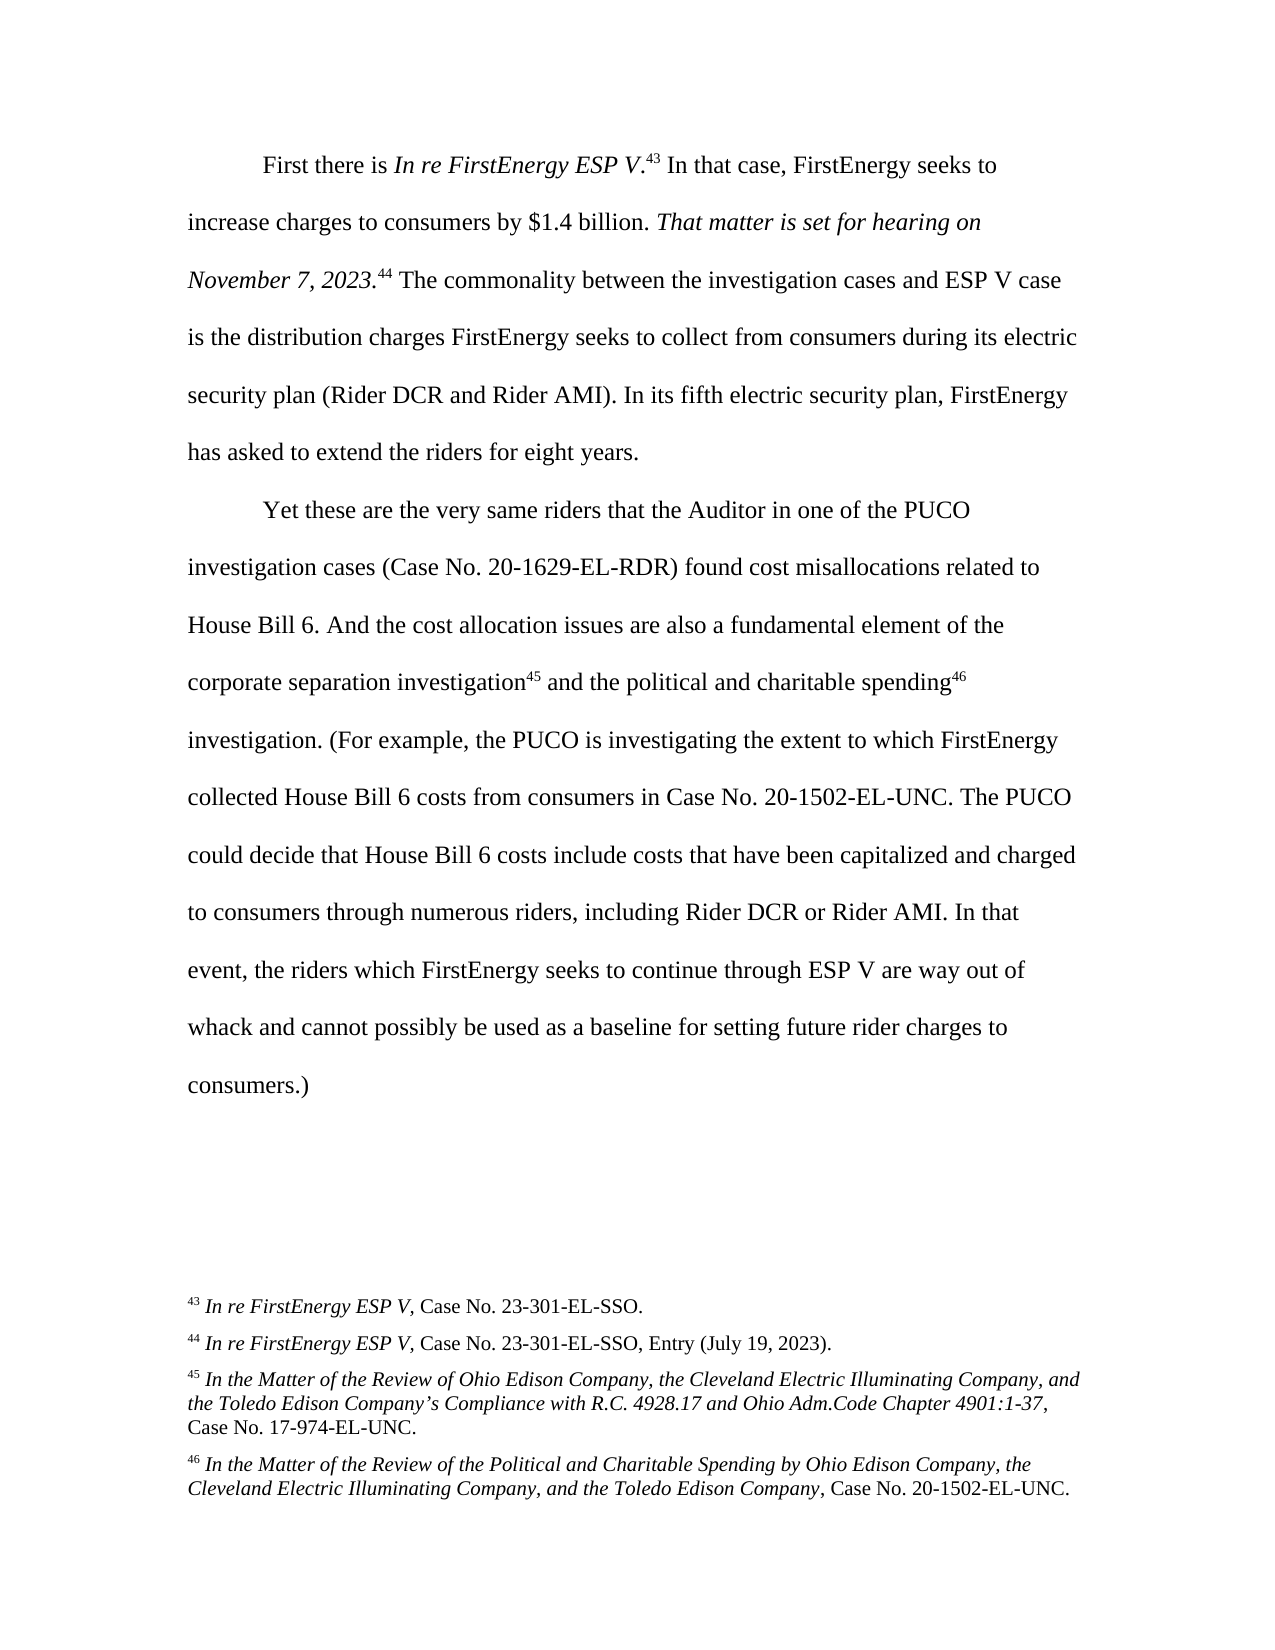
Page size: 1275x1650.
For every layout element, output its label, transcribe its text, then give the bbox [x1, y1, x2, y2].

text First there is In re FirstEnergy ESP V. In that case, FirstEnergy seeks to increase charges to consumers by $1.4 billion. That matter is set for hearing on November 7, 2023. The commonality between the investigation cases and ESP V case is the distribution charges FirstEnergy seeks to collect from consumers during its electric security plan (Rider DCR and Rider AMI). In its fifth electric security plan, FirstEnergy has asked to extend the riders for eight years. [187, 150, 1078, 466]
text Yet these are the very same riders that the Auditor in one of the PUCO investigation cases (Case No. 20-1629-EL-RDR) found cost misallocations related to House Bill 6. And the cost allocation issues are also a fundamental element of the corporate separation investigation and the political and charitable spending investigation. (For example, the PUCO is investigating the extent to which FirstEnergy collected House Bill 6 costs from consumers in Case No. 20-1502-EL-UNC. The PUCO could decide that House Bill 6 costs include costs that have been capitalized and charged to consumers through numerous riders, including Rider DCR or Rider AMI. In that event, the riders which FirstEnergy seeks to continue through ESP V are way out of whack and cannot possibly be used as a baseline for setting future rider charges to consumers.) [187, 495, 1078, 1099]
